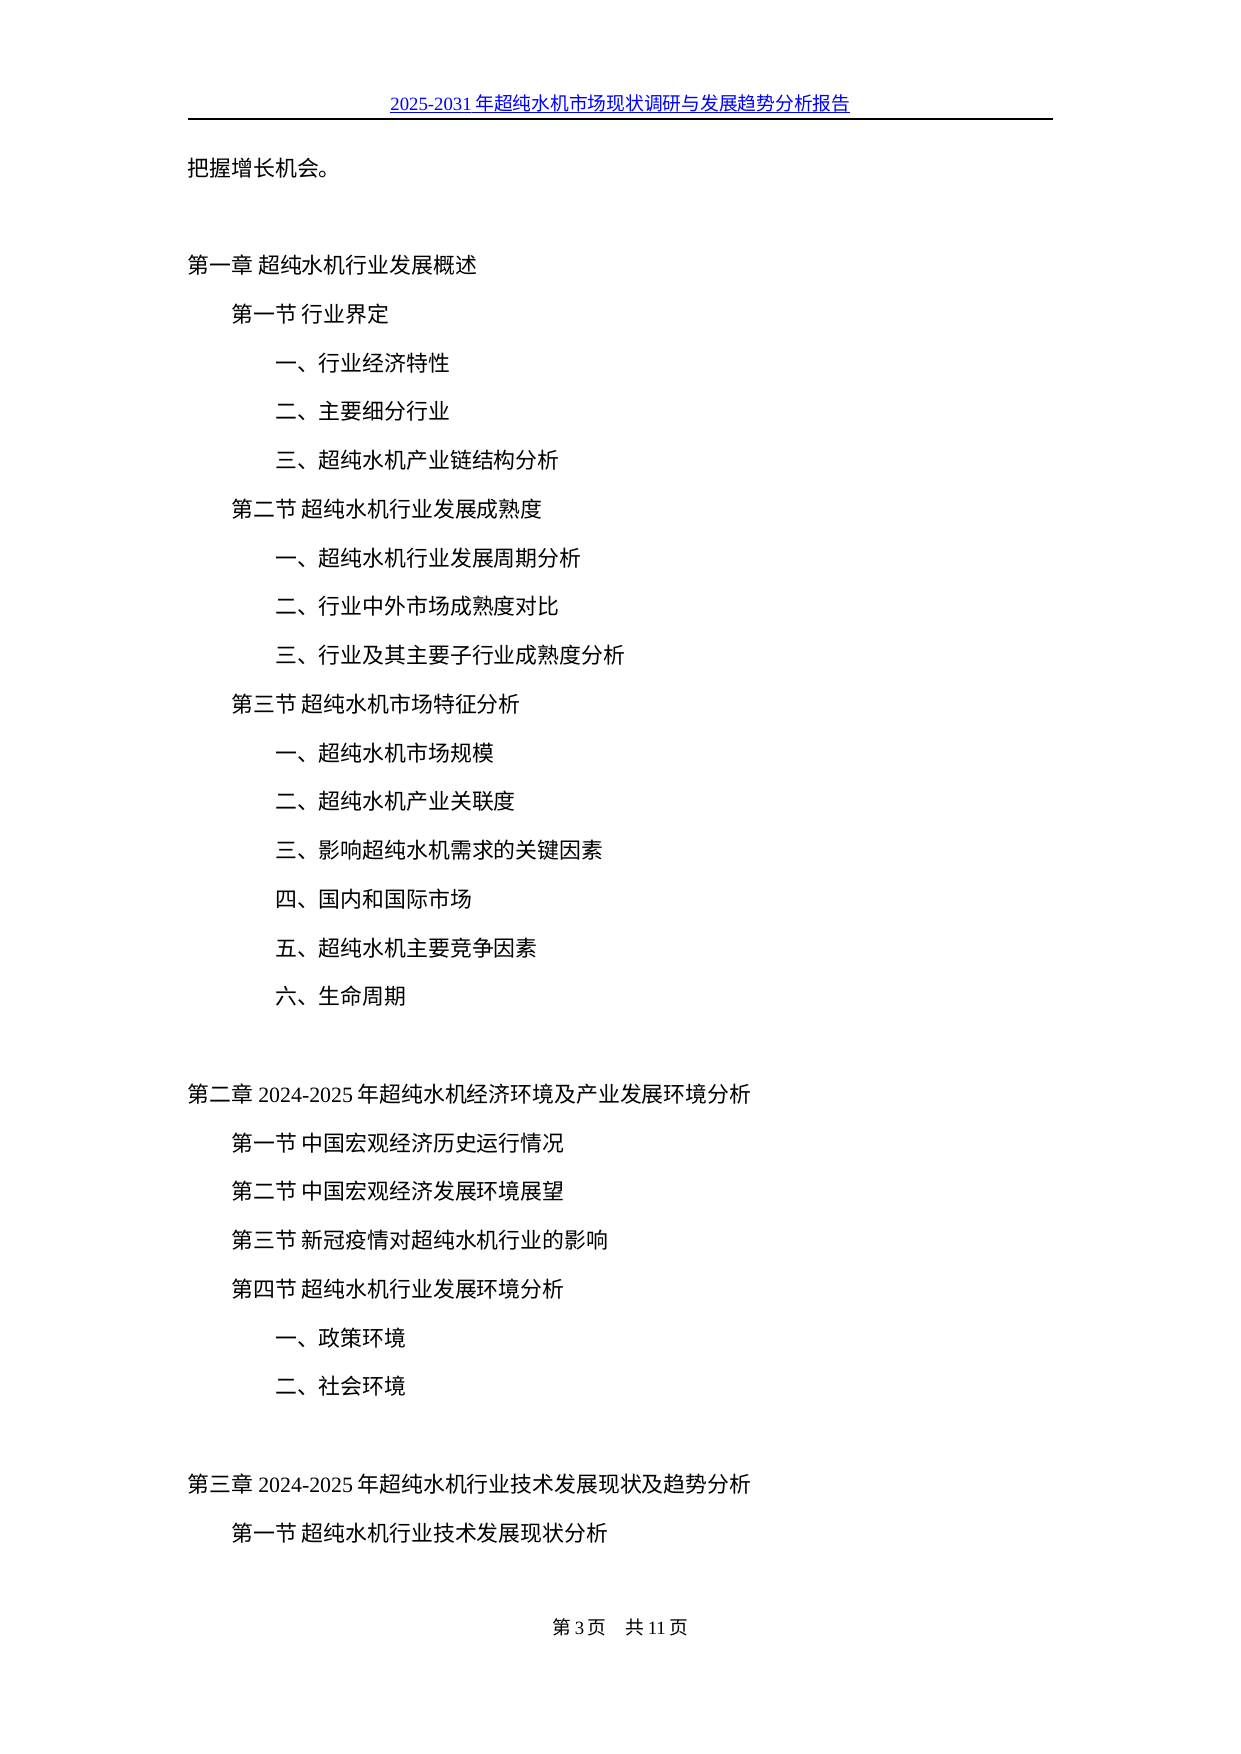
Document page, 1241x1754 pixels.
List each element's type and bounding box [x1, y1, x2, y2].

text [187, 150, 1053, 1548]
